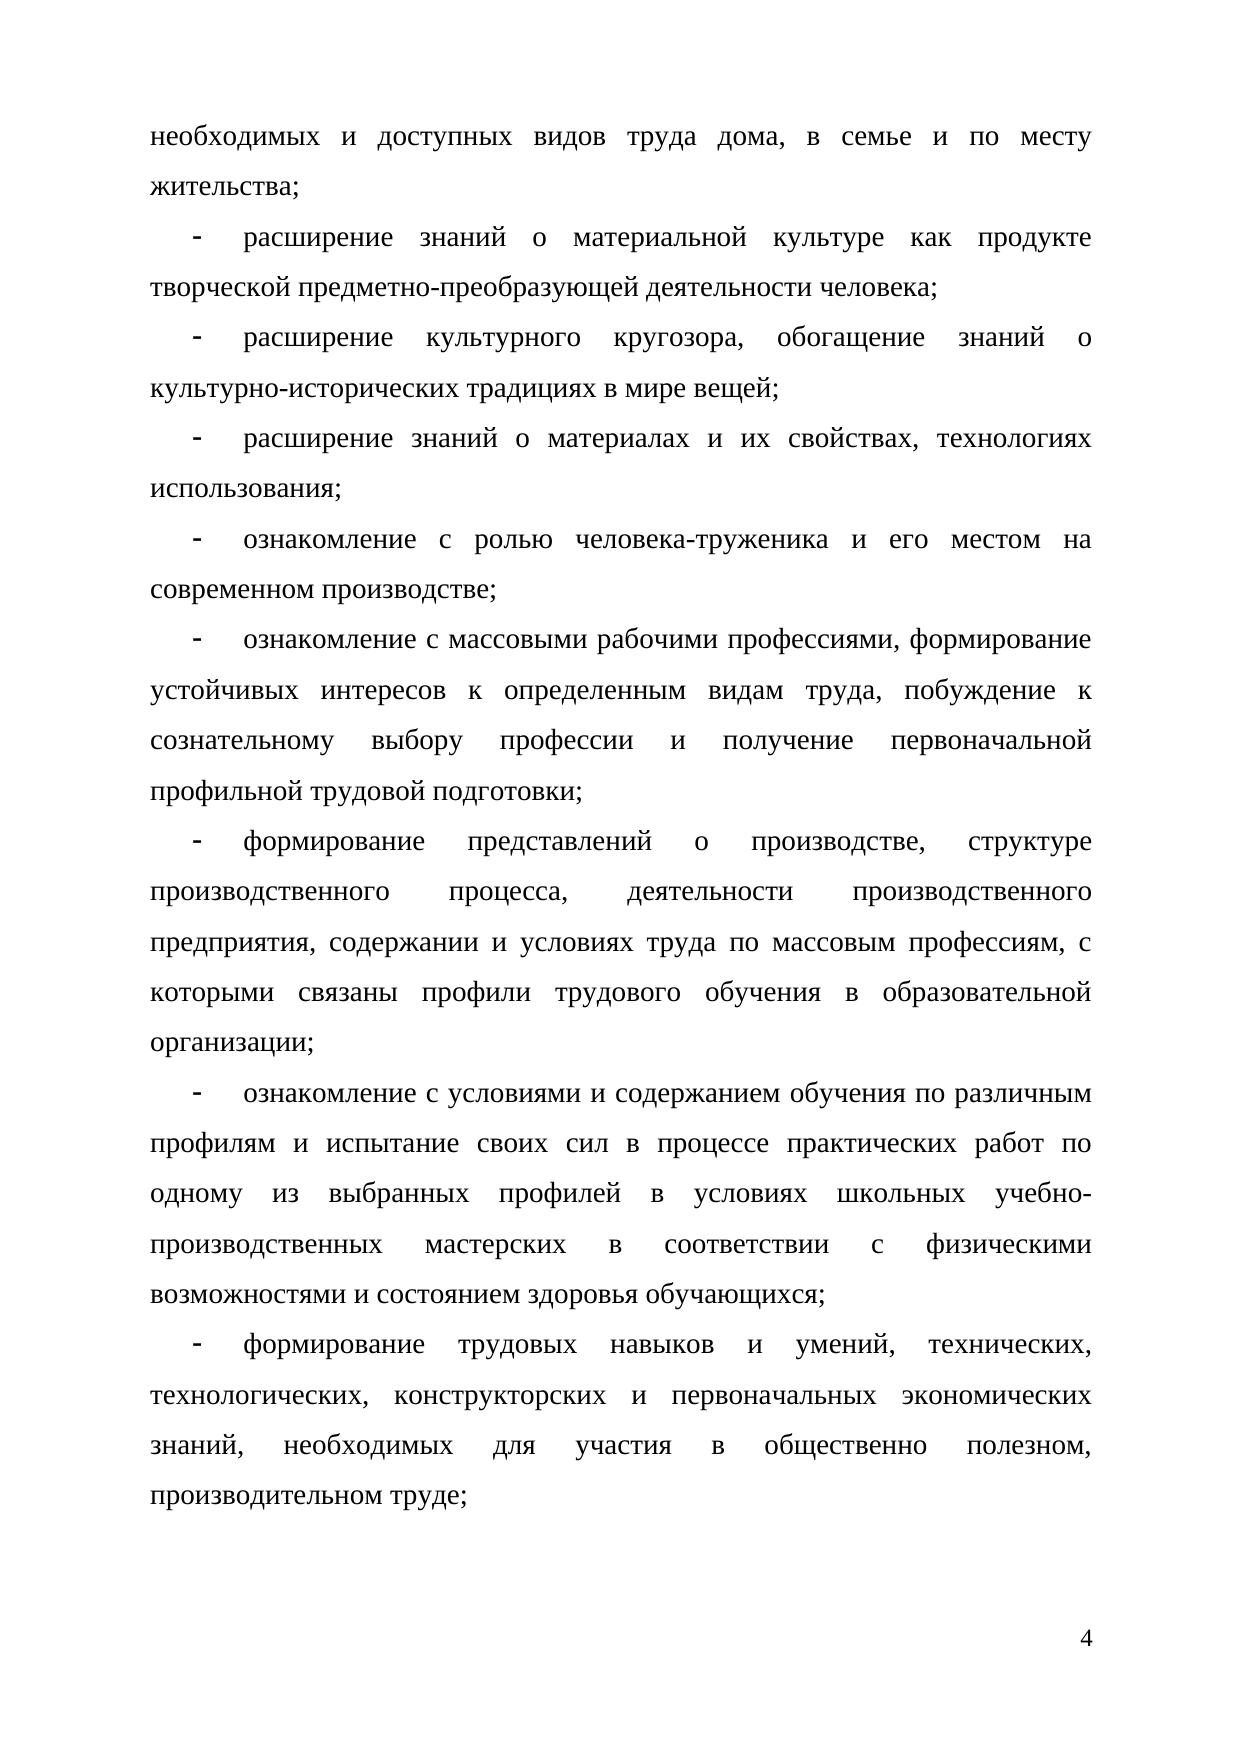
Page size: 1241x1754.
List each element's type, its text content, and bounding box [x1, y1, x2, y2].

list ознакомление с ролью человека-труженика и его местом на современном производстве; [150, 521, 1092, 605]
list формирование трудовых навыков и умений, технических, технологических, конструкторских и первоначальных экономических знаний, необходимых для участия в общественно полезном, производительном труде; [150, 1326, 1092, 1511]
list ознакомление с массовыми рабочими профессиями, формирование устойчивых интересов к определенным видам труда, побуждение к сознательному выбору профессии и получение первоначальной профильной трудовой подготовки; [150, 622, 1092, 806]
list формирование представлений о производстве, структуре производственного процесса, деятельности производственного предприятия, содержании и условиях труда по массовым профессиям, с которыми связаны профили трудового обучения в образовательной организации; [150, 823, 1092, 1058]
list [150, 118, 1092, 202]
list расширение культурного кругозора, обогащение знаний о культурно-исторических традициях в мире вещей; [150, 319, 1092, 403]
list расширение знаний о материалах и их свойствах, технологиях использования; [150, 420, 1092, 504]
list ознакомление с условиями и содержанием обучения по различным профилям и испытание своих сил в процессе практических работ по одному из выбранных профилей в условиях школьных учебно-производственных мастерских в соответствии с физическими возможностями и состоянием здоровья обучающихся; [150, 1075, 1092, 1309]
list расширение знаний о материальной культуре как продукте творческой предметно-преобразующей деятельности человека; [150, 219, 1092, 303]
